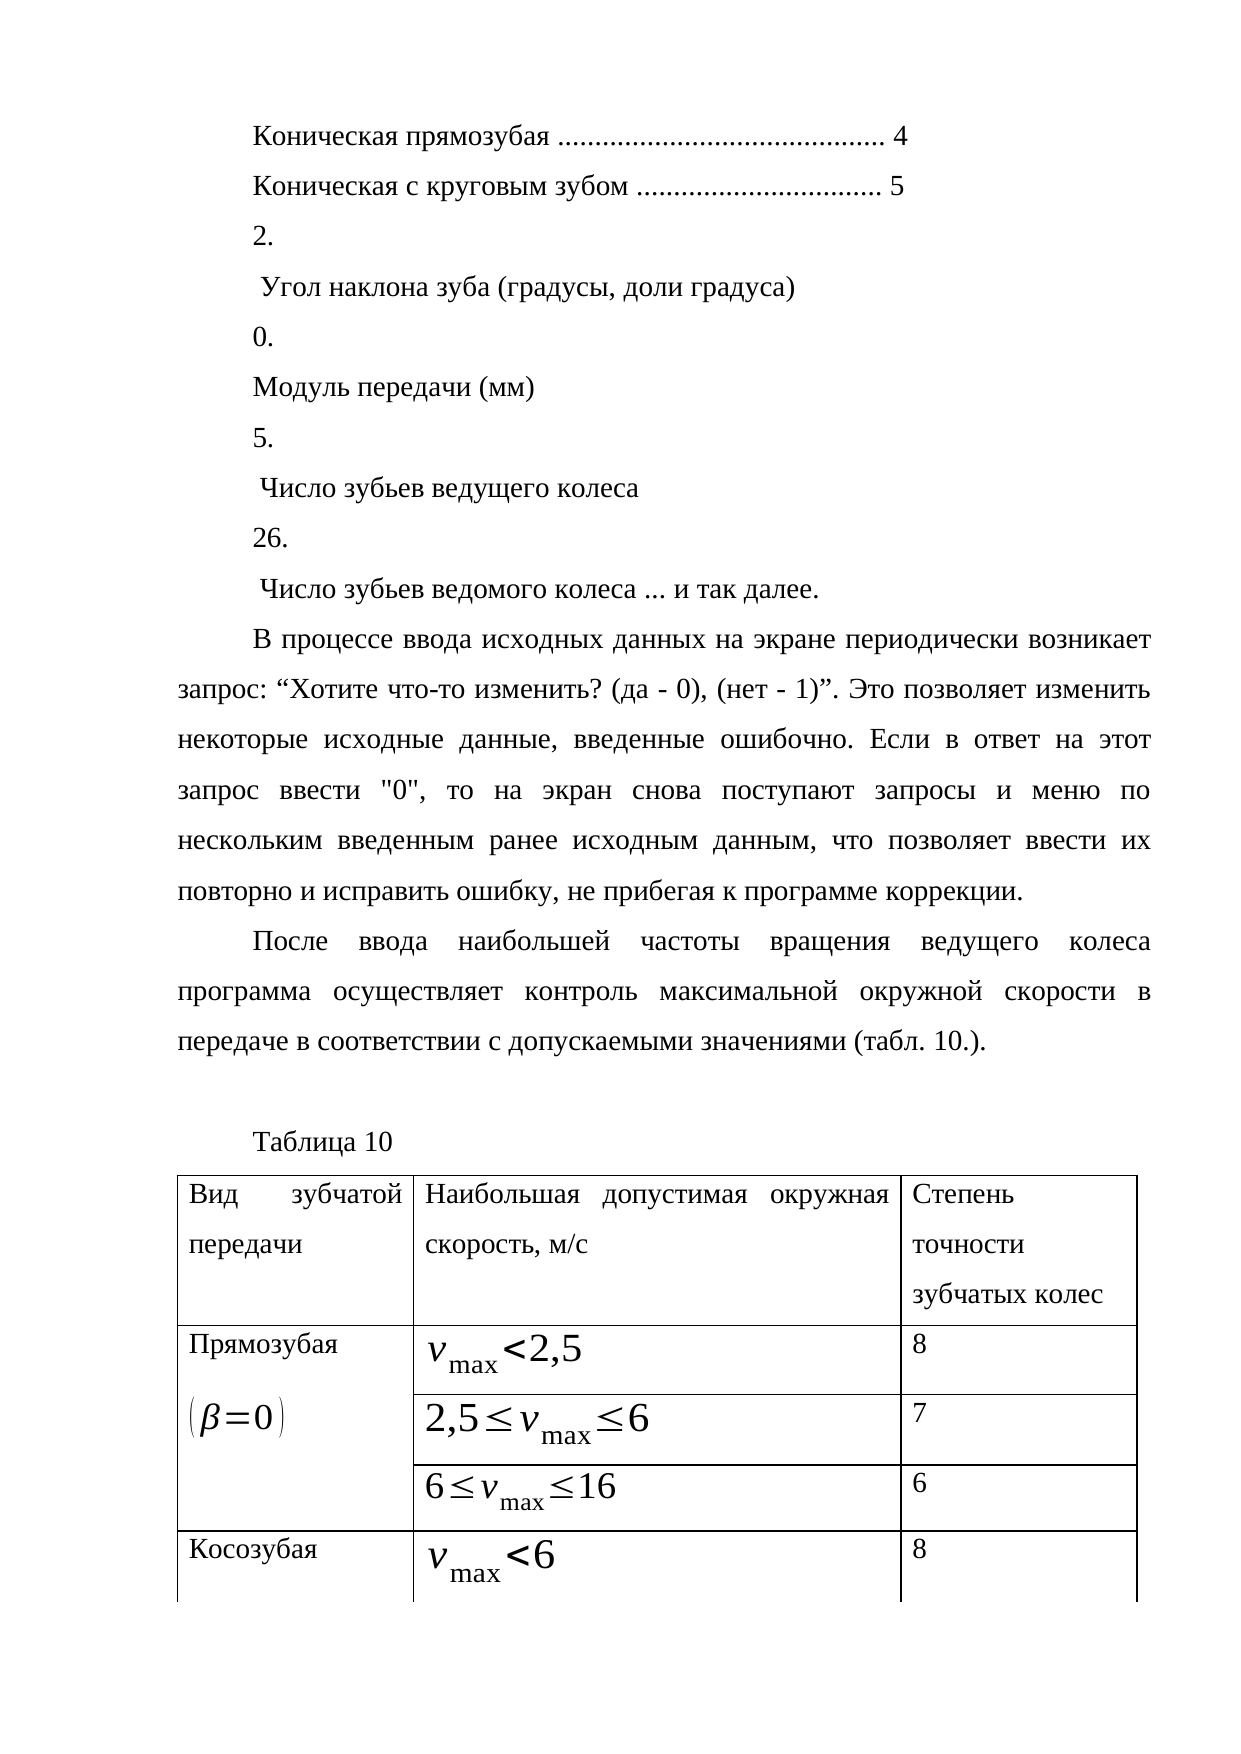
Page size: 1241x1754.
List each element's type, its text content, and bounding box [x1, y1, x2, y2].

text Число зубьев ведомого колеса ... и так далее. [177, 571, 1152, 604]
text Угол наклона зуба (градусы, доли градуса) [177, 269, 1152, 303]
table_header Наибольшая допустимая окружная скорость, м/с [414, 1176, 900, 1325]
text Коническая прямозубая ............................................ 4 [177, 118, 1152, 152]
table_cell Косозубая [178, 1532, 413, 1602]
table_cell [178, 1464, 413, 1530]
text 0. [177, 319, 1152, 353]
text 26. [177, 521, 1152, 554]
table_cell [414, 1326, 900, 1394]
table_cell 7 [902, 1395, 1136, 1464]
table_cell Прямозубая [178, 1326, 413, 1394]
text Число зубьев ведущего колеса [177, 470, 1152, 504]
text Модуль передачи (мм) [177, 370, 1152, 403]
table_cell 8 [902, 1532, 1136, 1602]
table_cell [414, 1395, 900, 1464]
table_cell 6 [902, 1466, 1136, 1530]
text После ввода наибольшей частоты вращения ведущего колеса программа осуществляет контроль максимальной окружной скорости в передаче в соответствии с допускаемыми значениями (табл. 10.). [177, 923, 1152, 1057]
table_header Степень точности зубчатых колес [902, 1176, 1136, 1325]
table_cell [414, 1466, 900, 1530]
table_cell [414, 1532, 900, 1602]
table_cell 8 [902, 1326, 1136, 1394]
text 2. [177, 219, 1152, 252]
table_header Вид зубчатой передачи [178, 1176, 413, 1325]
text 5. [177, 420, 1152, 453]
subtitle Таблица 10 [177, 1124, 1152, 1158]
text Коническая с круговым зубом ................................. 5 [177, 168, 1152, 202]
table_cell [178, 1394, 413, 1464]
text В процессе ввода исходных данных на экране периодически возникает запрос: “Хотите что-то изменить? (да - 0), (нет - 1)”. Это позволяет изменить некоторые исходные данные, введенные ошибочно. Если в ответ на этот запрос ввести "0", то на экран снова поступают запросы и меню по нескольким введенным ранее исходным данным, что позволяет ввести их повторно и исправить ошибку, не прибегая к программе коррекции. [177, 621, 1152, 906]
